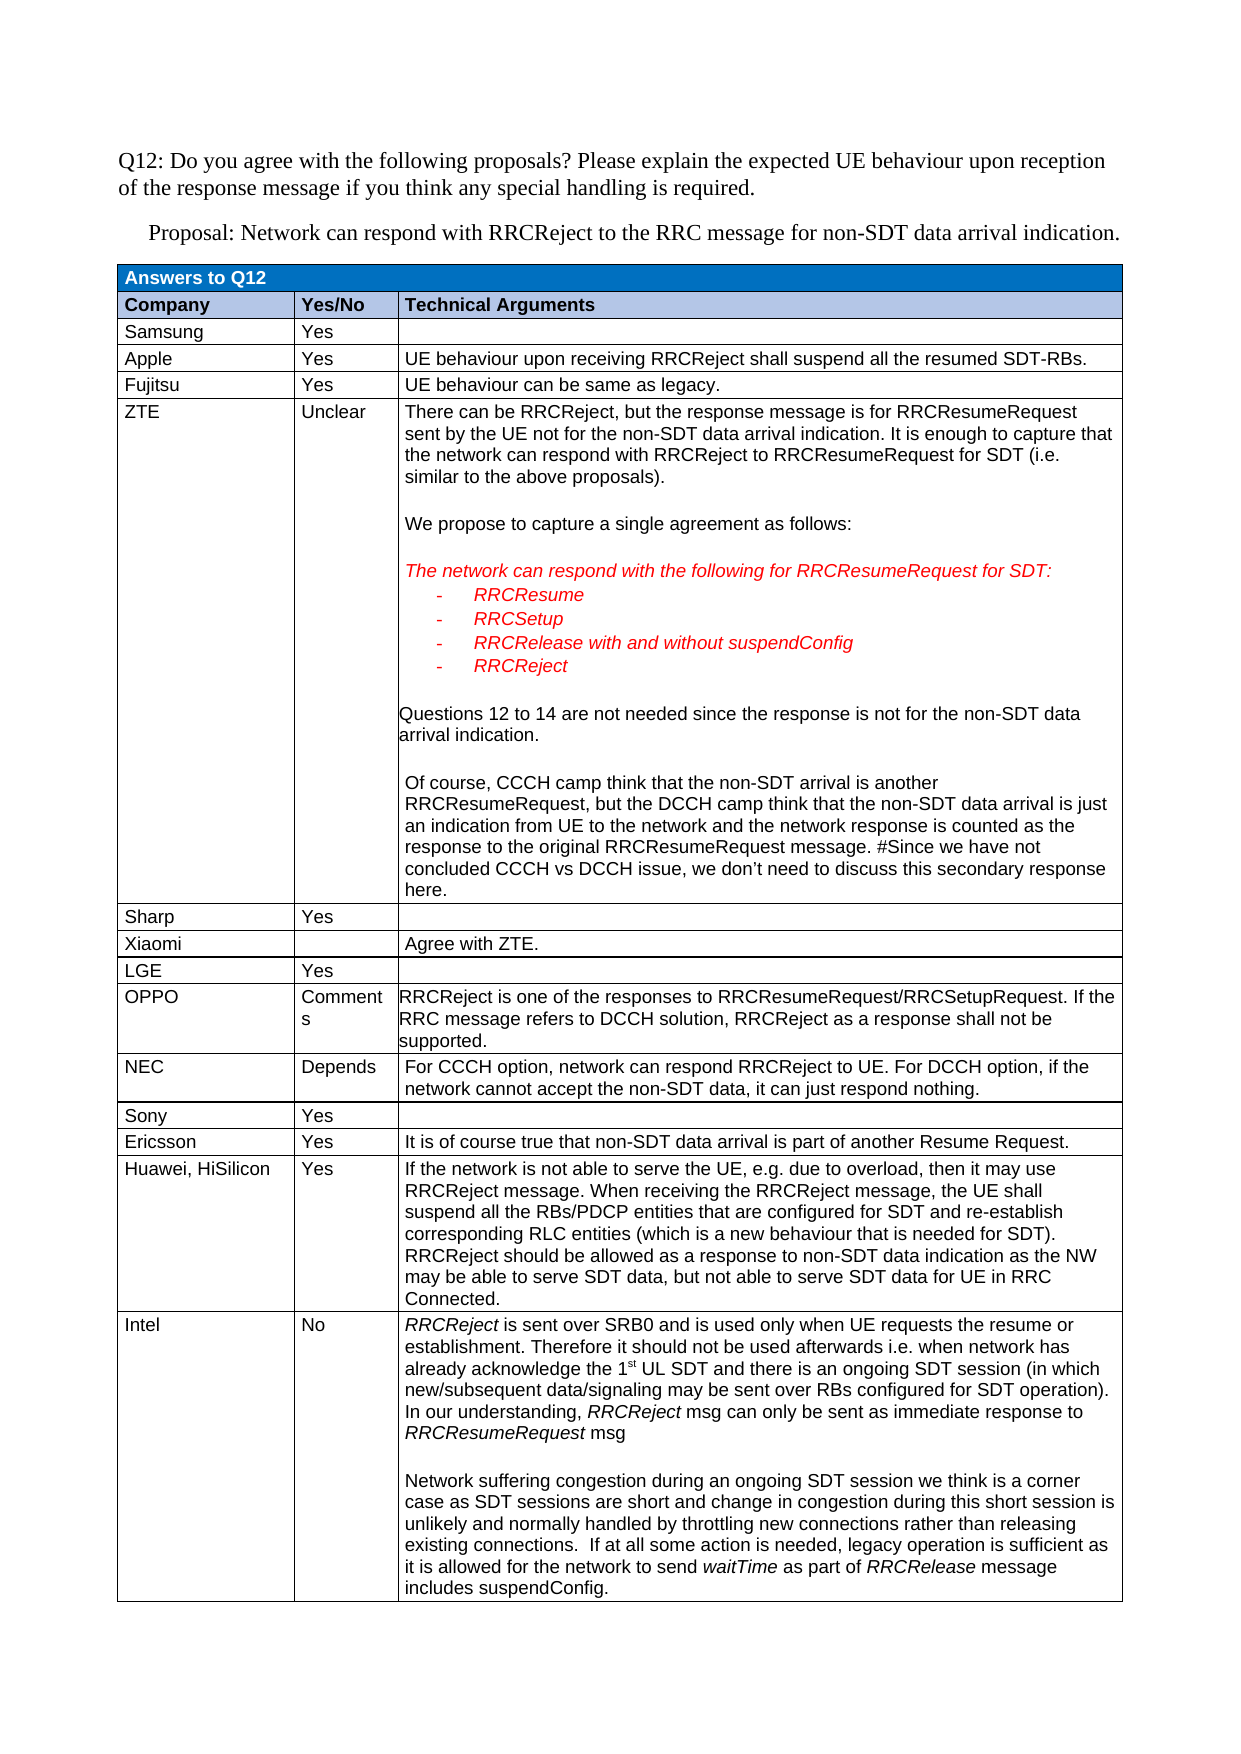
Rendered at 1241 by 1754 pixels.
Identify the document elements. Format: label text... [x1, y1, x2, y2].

table_cell Yes/No [295, 292, 398, 318]
table_cell Yes [295, 372, 398, 398]
table_cell Agree with ZTE. [399, 931, 1122, 956]
table_cell Xiaomi [118, 931, 294, 956]
table_cell Ericsson [118, 1129, 294, 1155]
table_cell Company [118, 292, 294, 318]
table_cell RRCReject is sent over SRB0 and is used only when UE requests the resume or establishment. Therefore it should not be used afterwards i.e. when network has already acknowledge the 1st UL SDT and there is an ongoing SDT session (in which new/subsequent data/signaling may be sent over RBs configured for SDT operation). In our understanding, RRCReject msg can only be sent as immediate response to RRCResumeRequest msg Network suffering congestion during an ongoing SDT session we think is a corner case as SDT sessions are short and change in congestion during this short session is unlikely and normally handled by throttling new connections rather than releasing existing connections. If at all some action is needed, legacy operation is sufficient as it is allowed for the network to send waitTime as part of RRCRelease message includes suspendConfig. [399, 1312, 1122, 1601]
table_cell Unclear [295, 399, 398, 903]
table_cell Yes [295, 904, 398, 930]
table_cell Yes [295, 345, 398, 371]
table_cell UE behaviour upon receiving RRCReject shall suspend all the resumed SDT-RBs. [399, 345, 1122, 371]
table_cell OPPO [118, 984, 294, 1053]
table_cell Yes [295, 1103, 398, 1128]
table_cell [399, 319, 1122, 344]
table_cell LGE [118, 958, 294, 983]
table_cell [399, 958, 1122, 983]
table_cell Depends [295, 1054, 398, 1101]
table_cell Yes [295, 1156, 398, 1311]
table_cell NEC [118, 1054, 294, 1101]
table_cell Intel [118, 1312, 294, 1601]
table_cell [295, 931, 398, 956]
table_cell If the network is not able to serve the UE, e.g. due to overload, then it may use RRCReject message. When receiving the RRCReject message, the UE shall suspend all the RBs/PDCP entities that are configured for SDT and re-establish corresponding RLC entities (which is a new behaviour that is needed for SDT). RRCReject should be allowed as a response to non-SDT data indication as the NW may be able to serve SDT data, but not able to serve SDT data for UE in RRC Connected. [399, 1156, 1122, 1311]
table_cell No [295, 1312, 398, 1601]
table_cell Apple [118, 345, 294, 371]
table_cell Huawei, HiSilicon [118, 1156, 294, 1311]
table_cell Yes [295, 1129, 398, 1155]
table_cell There can be RRCReject, but the response message is for RRCResumeRequest sent by the UE not for the non-SDT data arrival indication. It is enough to capture that the network can respond with RRCReject to RRCResumeRequest for SDT (i.e. similar to the above proposals). We propose to capture a single agreement as follows: The network can respond with the following for RRCResumeRequest for SDT: RRCResume RRCSetup RRCRelease with and without suspendConfig RRCReject Questions 12 to 14 are not needed since the response is not for the non-SDT data arrival indication. Of course, CCCH camp think that the non-SDT arrival is another RRCResumeRequest, but the DCCH camp think that the non-SDT data arrival is just an indication from UE to the network and the network response is counted as the response to the original RRCResumeRequest message. #Since we have not concluded CCCH vs DCCH issue, we don’t need to discuss this secondary response here. [399, 399, 1122, 903]
table_cell [399, 1103, 1122, 1128]
table_header Answers to Q12 [118, 265, 1122, 291]
text Proposal: Network can respond with RRCReject to the RRC message for non-SDT data arrival indication. [148, 219, 1122, 245]
table_cell Yes [295, 958, 398, 983]
table_cell It is of course true that non-SDT data arrival is part of another Resume Request. [399, 1129, 1122, 1155]
text Q12: Do you agree with the following proposals? Please explain the expected UE behaviour upon reception of the response message if you think any special handling is required. [118, 147, 1122, 200]
table_cell Technical Arguments [399, 292, 1122, 318]
table_cell RRCReject is one of the responses to RRCResumeRequest/RRCSetupRequest. If the RRC message refers to DCCH solution, RRCReject as a response shall not be supported. [399, 984, 1122, 1053]
table_cell Sony [118, 1103, 294, 1128]
table_cell Yes [295, 319, 398, 344]
table_cell Sharp [118, 904, 294, 930]
table_cell Comments [295, 984, 398, 1053]
table_cell For CCCH option, network can respond RRCReject to UE. For DCCH option, if the network cannot accept the non-SDT data, it can just respond nothing. [399, 1054, 1122, 1101]
table_cell ZTE [118, 399, 294, 903]
table_cell UE behaviour can be same as legacy. [399, 372, 1122, 398]
table_cell Samsung [118, 319, 294, 344]
table_cell [399, 904, 1122, 930]
table_cell Fujitsu [118, 372, 294, 398]
